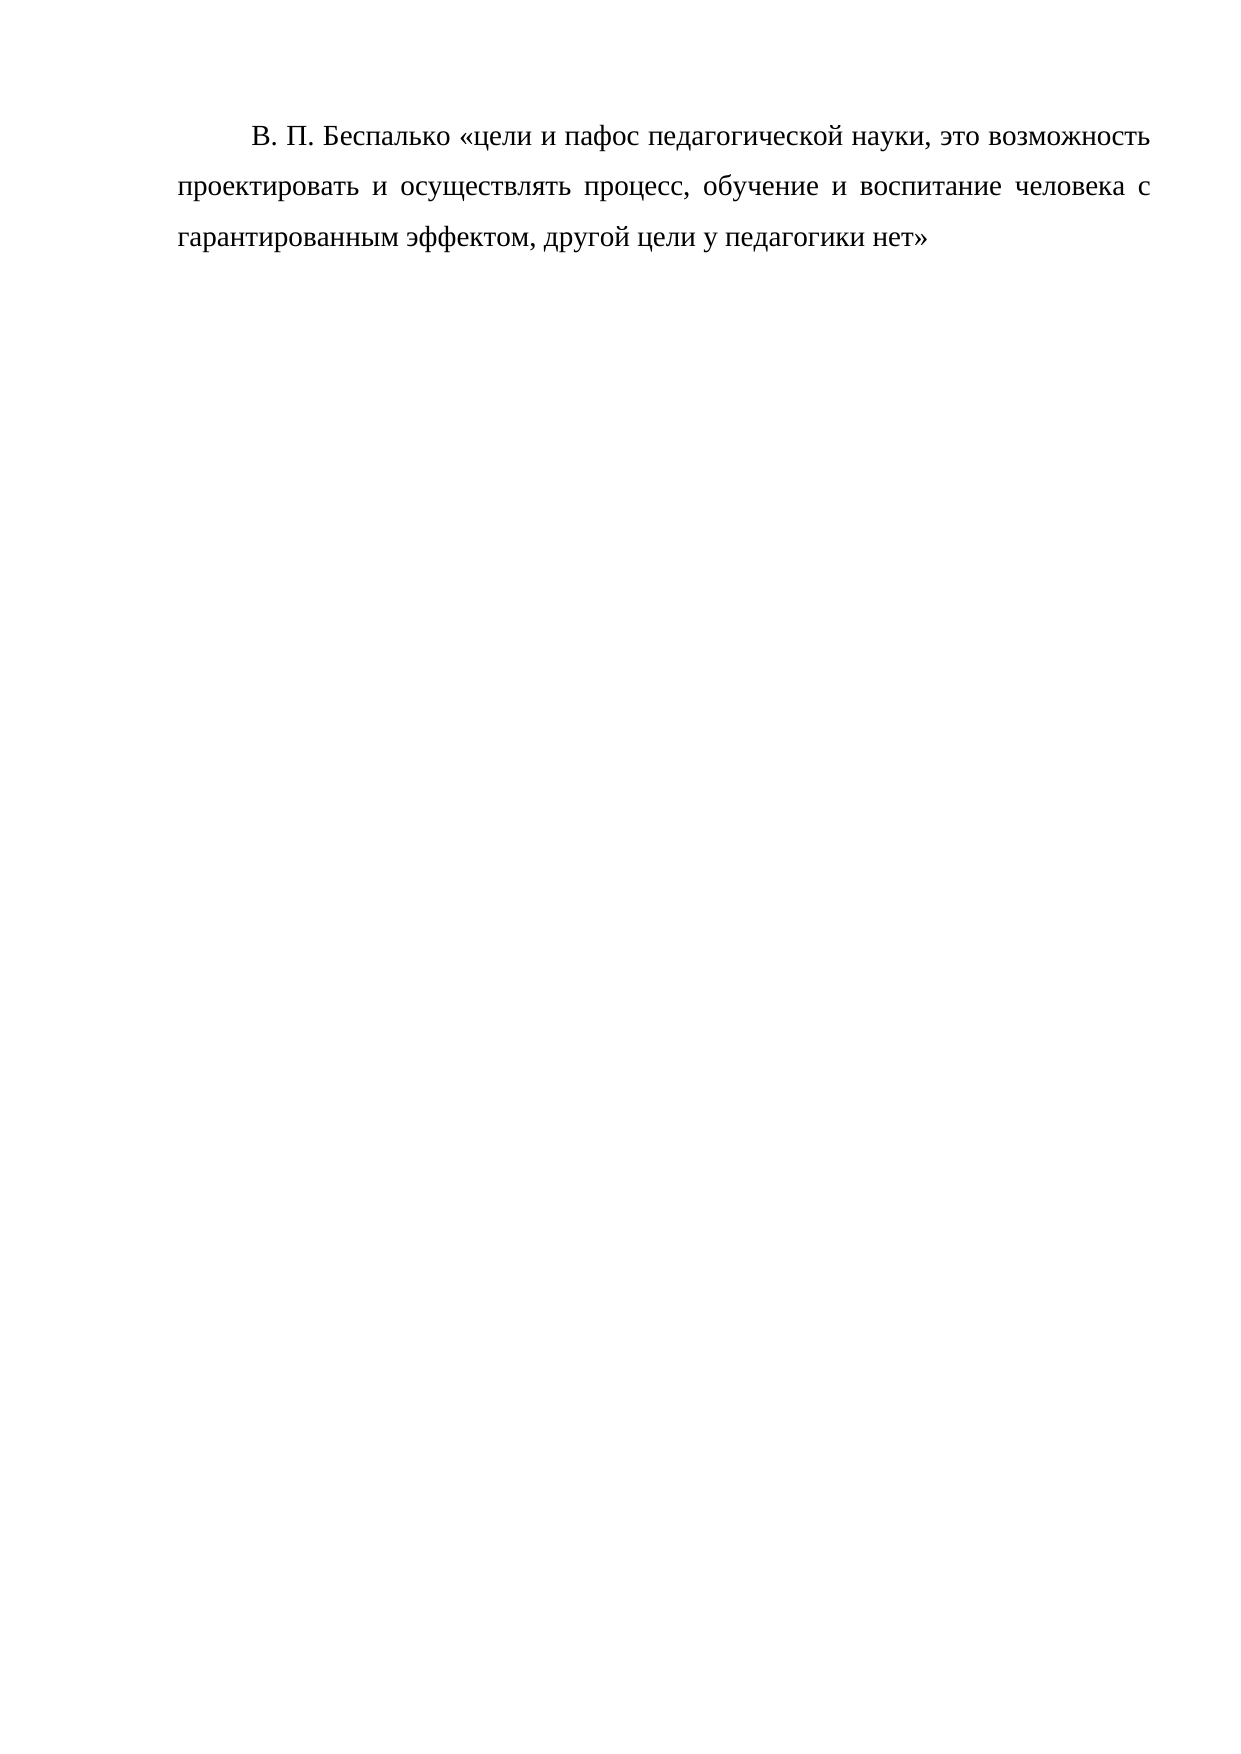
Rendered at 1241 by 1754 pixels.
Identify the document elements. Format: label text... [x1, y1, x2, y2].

text В. П. Беспалько «цели и пафос педагогической науки, это возможность проектировать и осуществлять процесс, обучение и воспитание человека с гарантированным эффектом, другой цели у педагогики нет» [177, 202, 1152, 252]
text В. П. Беспалько «цели и пафос педагогической науки, это возможность проектировать и осуществлять процесс, обучение и воспитание человека с гарантированным эффектом, другой цели у педагогики нет» [177, 118, 1152, 169]
